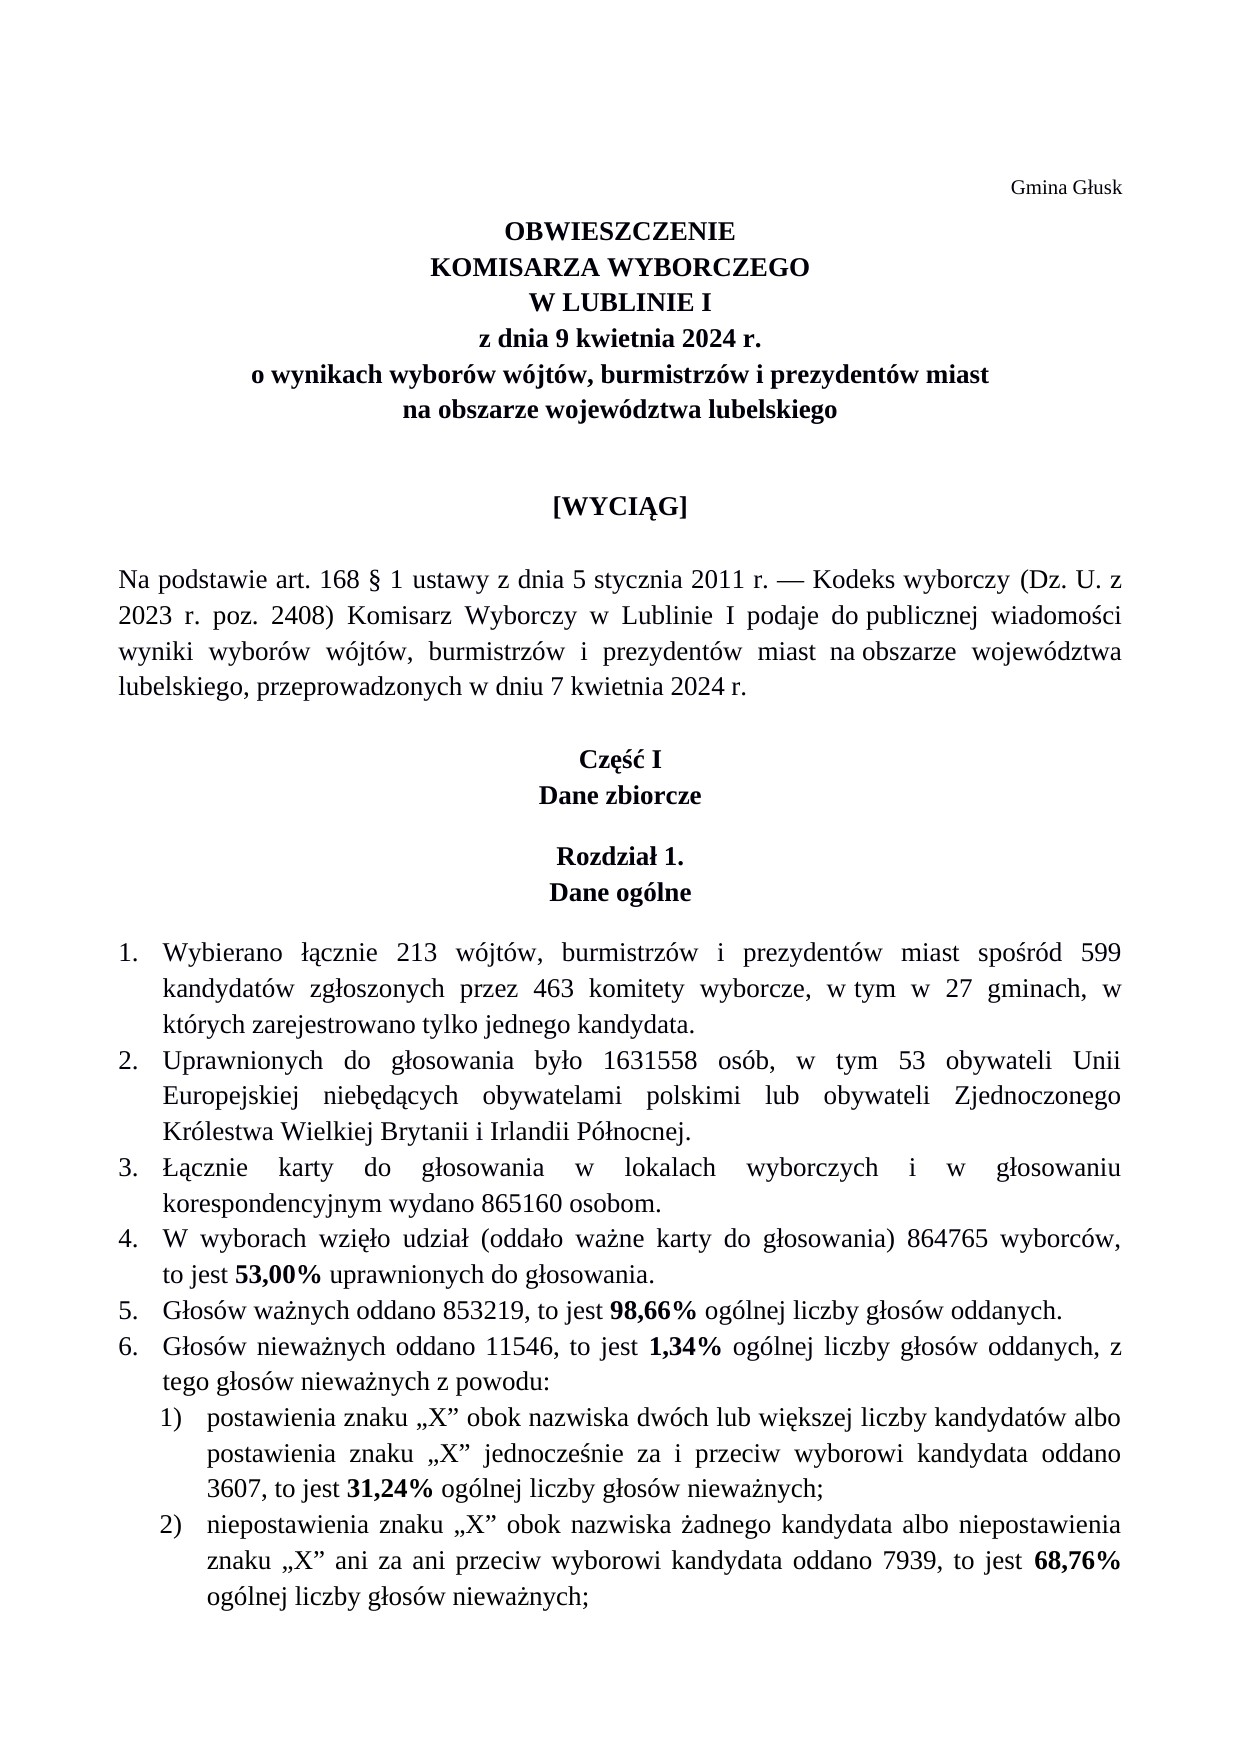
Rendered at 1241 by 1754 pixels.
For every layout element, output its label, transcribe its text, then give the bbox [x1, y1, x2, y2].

title [WYCIĄG] [118, 490, 1122, 521]
text 6. Głosów nieważnych oddano 11546, to jest 1,34% ogólnej liczby głosów oddanych, z tego głosów nieważnych z powodu: [118, 1329, 1122, 1396]
text 2) niepostawienia znaku „X” obok nazwiska żadnego kandydata albo niepostawienia znaku „X” ani za ani przeciw wyborowi kandydata oddano 7939, to jest 68,76% ogólnej liczby głosów nieważnych; [159, 1508, 1122, 1611]
text Gmina Głusk [118, 175, 1122, 199]
text 1. Wybierano łącznie 213 wójtów, burmistrzów i prezydentów miast spośród 599 kandydatów zgłoszonych przez 463 komitety wyborcze, w tym w 27 gminach, w których zarejestrowano tylko jednego kandydata. [118, 937, 1122, 1039]
text 4. W wyborach wzięło udział (oddało ważne karty do głosowania) 864765 wyborców, to jest 53,00% uprawnionych do głosowania. [118, 1222, 1122, 1289]
subtitle Część I Dane zbiorcze [118, 744, 1122, 811]
text 5. Głosów ważnych oddano 853219, to jest 98,66% ogólnej liczby głosów oddanych. [118, 1294, 1122, 1325]
text 3. Łącznie karty do głosowania w lokalach wyborczych i w głosowaniu korespondencyjnym wydano 865160 osobom. [118, 1151, 1122, 1218]
text 2. Uprawnionych do głosowania było 1631558 osób, w tym 53 obywateli Unii Europejskiej niebędących obywatelami polskimi lub obywateli Zjednoczonego Królestwa Wielkiej Brytanii i Irlandii Północnej. [118, 1044, 1122, 1146]
text Na podstawie art. 168 § 1 ustawy z dnia 5 stycznia 2011 r. — Kodeks wyborczy (Dz. U. z 2023 r. poz. 2408) Komisarz Wyborczy w Lublinie I podaje do publicznej wiadomości wyniki wyborów wójtów, burmistrzów i prezydentów miast na obszarze województwa lubelskiego, przeprowadzonych w dniu 7 kwietnia 2024 r. [118, 563, 1122, 702]
title OBWIESZCZENIE KOMISARZA WYBORCZEGO W LUBLINIE I z dnia 9 kwietnia 2024 r. o wynikach wyborów wójtów, burmistrzów i prezydentów miast na obszarze województwa lubelskiego [118, 215, 1122, 425]
text Rozdział 1. Dane ogólne [118, 840, 1122, 907]
text 1) postawienia znaku „X” obok nazwiska dwóch lub większej liczby kandydatów albo postawienia znaku „X” jednocześnie za i przeciw wyborowi kandydata oddano 3607, to jest 31,24% ogólnej liczby głosów nieważnych; [159, 1401, 1122, 1504]
